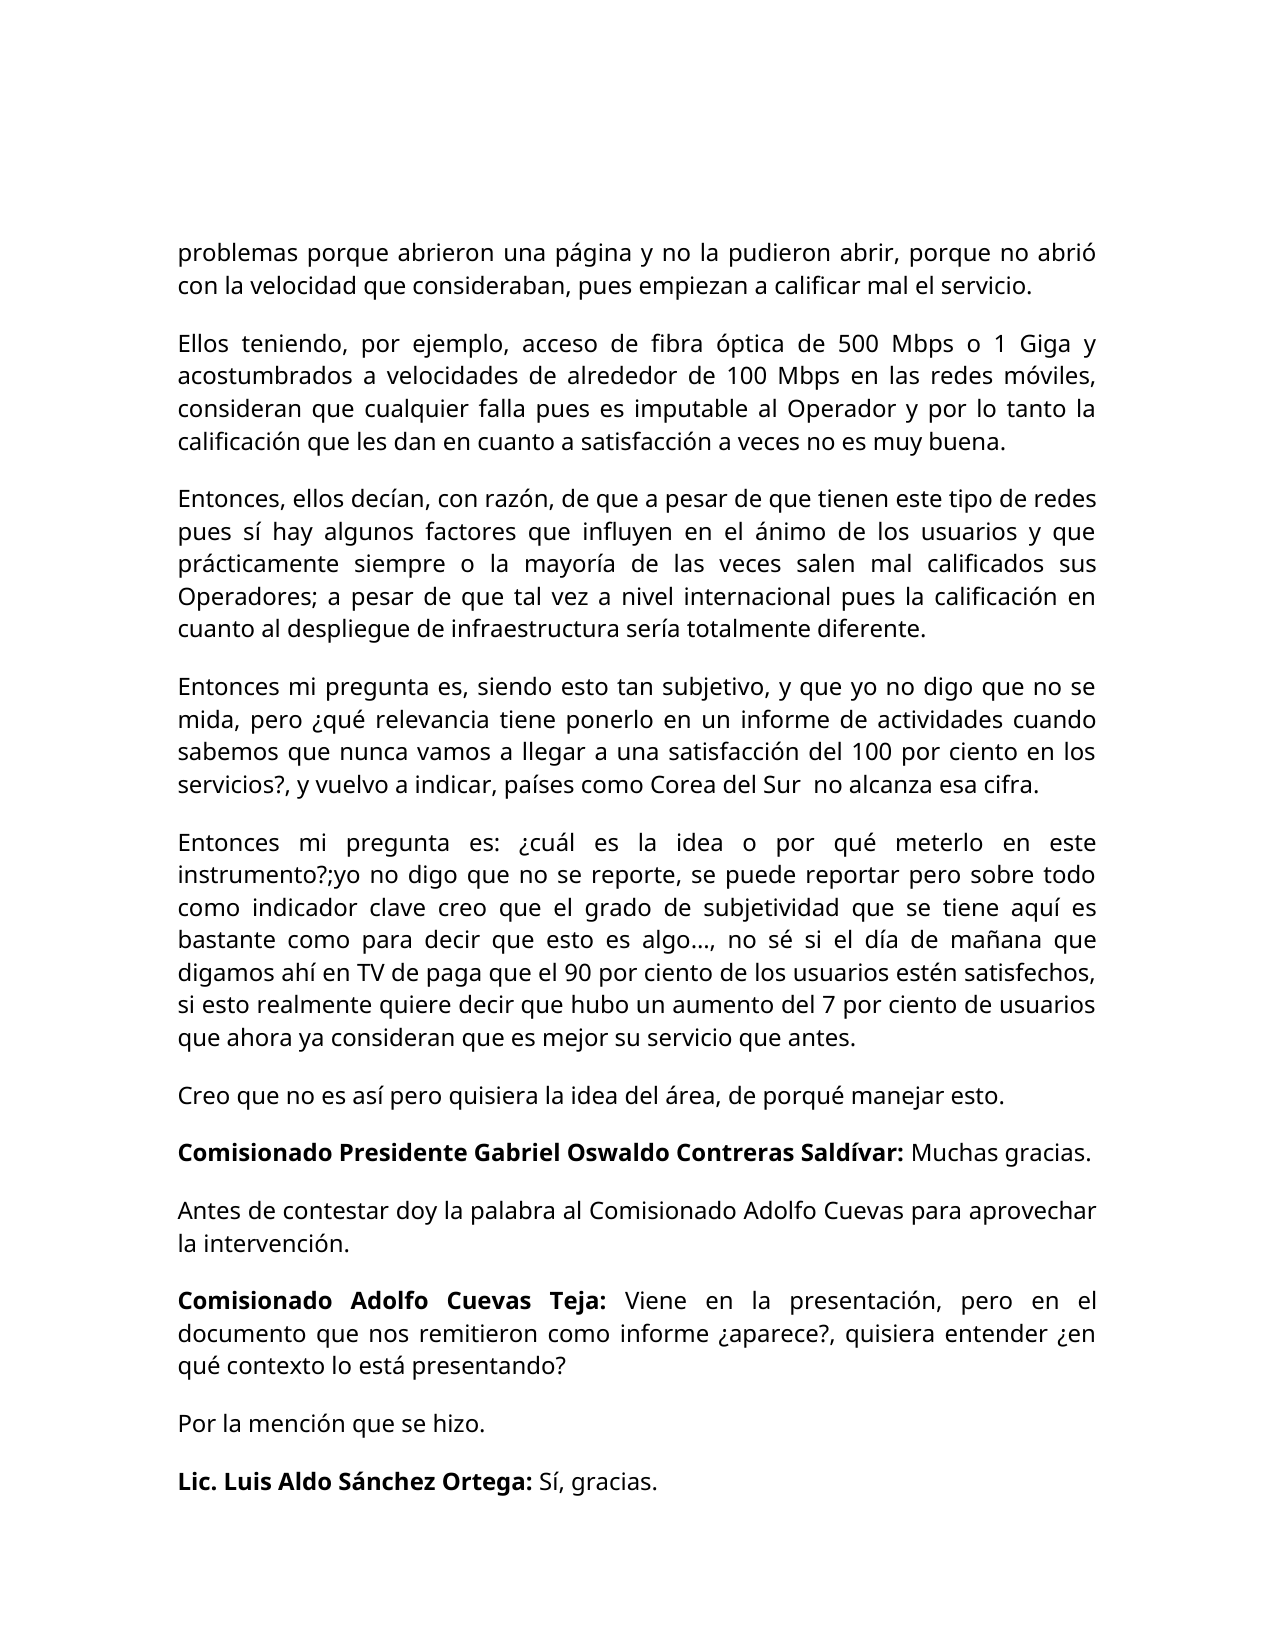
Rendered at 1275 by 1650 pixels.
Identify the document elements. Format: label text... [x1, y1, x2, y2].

text Comisionado Adolfo Cuevas Teja: Viene en la presentación, pero en el documento que nos remitieron como informe ¿aparece?, quisiera entender ¿en qué contexto lo está presentando? [177, 1284, 1098, 1382]
text Creo que no es así pero quisiera la idea del área, de porqué manejar esto. [177, 1078, 1098, 1111]
text Por la mención que se hizo. [177, 1407, 1098, 1439]
text Ellos teniendo, por ejemplo, acceso de fibra óptica de 500 Mbps o 1 Giga y acostumbrados a velocidades de alrededor de 100 Mbps en las redes móviles, consideran que cualquier falla pues es imputable al Operador y por lo tanto la calificación que les dan en cuanto a satisfacción a veces no es muy buena. [177, 326, 1098, 457]
text Entonces mi pregunta es: ¿cuál es la idea o por qué meterlo en este instrumento?;yo no digo que no se reporte, se puede reportar pero sobre todo como indicador clave creo que el grado de subjetividad que se tiene aquí es bastante como para decir que esto es algo…, no sé si el día de mañana que digamos ahí en TV de paga que el 90 por ciento de los usuarios estén satisfechos, si esto realmente quiere decir que hubo un aumento del 7 por ciento de usuarios que ahora ya consideran que es mejor su servicio que antes. [177, 825, 1098, 1053]
text Lic. Luis Aldo Sánchez Ortega: Sí, gracias. [177, 1464, 1098, 1497]
text Antes de contestar doy la palabra al Comisionado Adolfo Cuevas para aprovechar la intervención. [177, 1194, 1098, 1259]
text Entonces mi pregunta es, siendo esto tan subjetivo, y que yo no digo que no se mida, pero ¿qué relevancia tiene ponerlo en un informe de actividades cuando sabemos que nunca vamos a llegar a una satisfacción del 100 por ciento en los servicios?, y vuelvo a indicar, países como Corea del Sur no alcanza esa cifra. [177, 670, 1098, 800]
text Comisionado Presidente Gabriel Oswaldo Contreras Saldívar: Muchas gracias. [177, 1136, 1098, 1169]
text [177, 236, 1098, 301]
text Entonces, ellos decían, con razón, de que a pesar de que tienen este tipo de redes pues sí hay algunos factores que influyen en el ánimo de los usuarios y que prácticamente siempre o la mayoría de las veces salen mal calificados sus Operadores; a pesar de que tal vez a nivel internacional pues la calificación en cuanto al despliegue de infraestructura sería totalmente diferente. [177, 482, 1098, 645]
